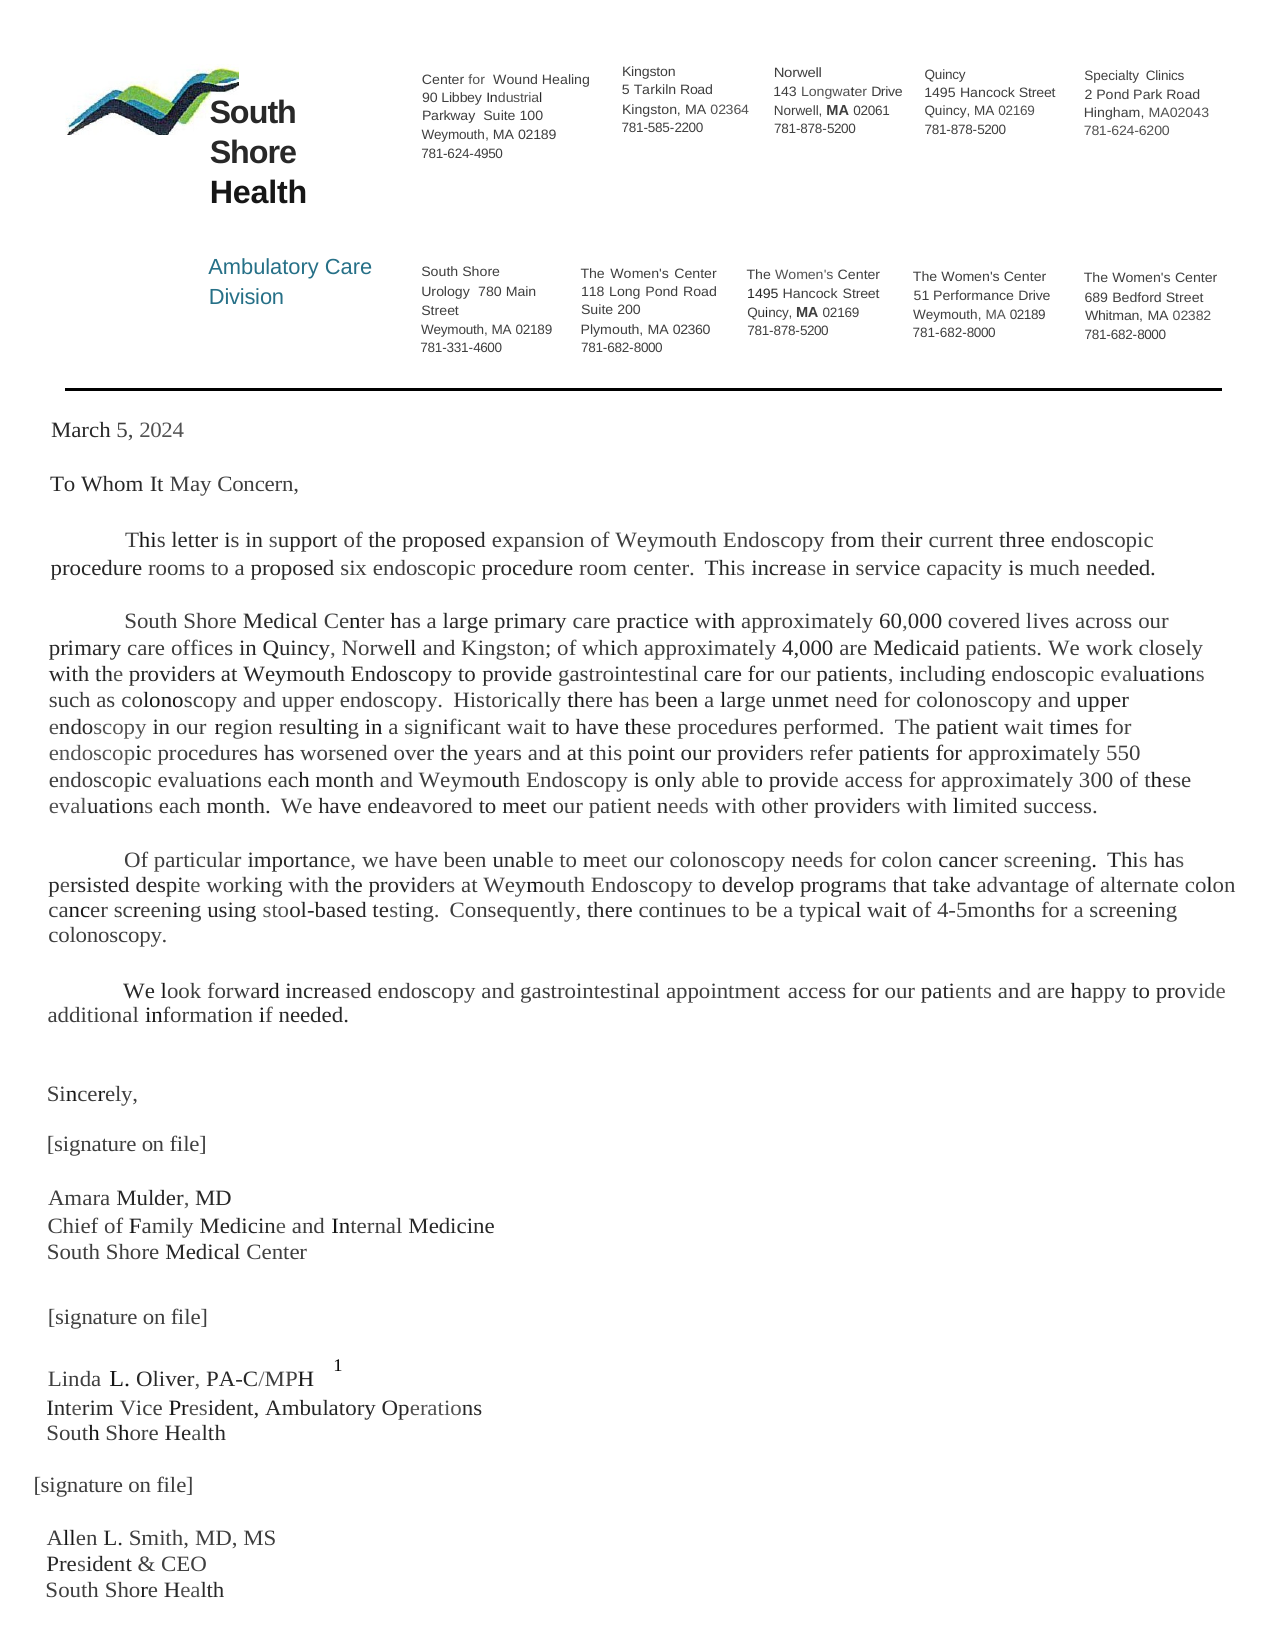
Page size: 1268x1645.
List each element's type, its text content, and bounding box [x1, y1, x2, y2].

text 781-624-4950 [421, 146, 598, 161]
picture [65, 64, 239, 135]
text [signature on file] [48, 1300, 1238, 1331]
text Quincy, MA 02169 [747, 306, 880, 321]
text The Women's Center 689 Bedford Street [1084, 270, 1217, 305]
text Norwell, MA 02061 [773, 101, 903, 118]
text South Shore Urology 780 Main Street [421, 264, 552, 318]
text 781-682-8000 [581, 340, 717, 355]
text South Shore Health [209, 93, 392, 210]
text Amara Mulder, MD [48, 1185, 1238, 1211]
text We look forward increased endoscopy and gastrointestinal appointment access for our patients and are happy to provide additional information if needed. [47, 981, 1238, 1027]
text Whitman, MA 02382 [1085, 309, 1238, 324]
text 2 Pond Park Road Hingham, MA02043 781-624-6200 [1084, 87, 1213, 138]
text 781-878-5200 [774, 121, 903, 137]
text Kingston [622, 63, 749, 79]
text 1495 Hancock Street [924, 85, 1057, 101]
text 781-682-8000 [1084, 327, 1238, 342]
text Of particular importance, we have been unable to meet our colonoscopy needs for colon cancer screening. This has persisted despite working with the providers at Weymouth Endoscopy to develop programs that take advantage of alternate colon cancer screening using stool-based testing. Consequently, there continues to be a typical wait of 4-5months for a screening colonoscopy. [48, 847, 1238, 947]
text Weymouth, MA 02189 [913, 307, 1051, 322]
text March 5, 2024 [51, 417, 1238, 442]
text Ambulatory Care Division [208, 254, 378, 309]
text [signature on file] [47, 1131, 1238, 1157]
text Kingston, MA 02364 [622, 102, 749, 117]
text This letter is in support of the proposed expansion of Weymouth Endoscopy from their current three endoscopic procedure rooms to a proposed six endoscopic procedure room center. This increase in service capacity is much needed. [50, 527, 1231, 580]
text The Women's Center 51 Performance Drive [913, 268, 1051, 303]
text 781-878-5200 [747, 323, 880, 339]
text Sincerely, [47, 1081, 1238, 1106]
text To Whom It May Concern, [50, 471, 1238, 496]
text 143 Longwater Drive [773, 83, 903, 99]
text The Women's Center 118 Long Pond Road Suite 200 [580, 265, 717, 317]
text [signature on file] [33, 1472, 1238, 1498]
text Quincy [924, 66, 1057, 82]
text Norwell [773, 65, 903, 80]
text The Women's Center 1495 Hancock Street [746, 267, 881, 302]
text 781-682-8000 [912, 324, 1051, 340]
text 781-878-5200 [924, 122, 1057, 137]
text Quincy, MA 02169 [924, 103, 1057, 118]
text Allen L. Smith, MD, MS President & CEO [46, 1524, 356, 1576]
text 781-585-2200 [621, 119, 749, 135]
text Plymouth, MA 02360 [580, 322, 717, 337]
text Linda L. Oliver, PA-C/MPH 1 [48, 1362, 1238, 1393]
text South Shore Medical Center has a large primary care practice with approximately 60,000 covered lives across our primary care offices in Quincy, Norwell and Kingston; of which approximately 4,000 are Medicaid patients. We work closely with the providers at Weymouth Endoscopy to provide gastrointestinal care for our patients, including endoscopic evaluations such as colonoscopy and upper endoscopy. Historically there has been a large unmet need for colonoscopy and upper endoscopy in our region resulting in a significant wait to have these procedures performed. The patient wait times for endoscopic procedures has worsened over the years and at this point our providers refer patients for approximately 550 endoscopic evaluations each month and Weymouth Endoscopy is only able to provide access for approximately 300 of these evaluations each month. We have endeavored to meet our patient needs with other providers with limited success. [48, 608, 1231, 818]
text Weymouth, MA 02189 [421, 126, 598, 142]
text 781-331-4600 [420, 339, 558, 355]
text Chief of Family Medicine and Internal Medicine South Shore Medical Center [47, 1213, 529, 1264]
text Center for Wound Healing 90 Libbey Industrial Parkway Suite 100 [422, 72, 598, 123]
text Interim Vice President, Ambulatory Operations South Shore Health [46, 1395, 529, 1445]
text 5 Tarkiln Road [622, 82, 749, 98]
text South Shore Health [45, 1577, 1238, 1602]
text Weymouth, MA 02189 [421, 322, 558, 337]
text Specialty Clinics [1084, 68, 1238, 83]
